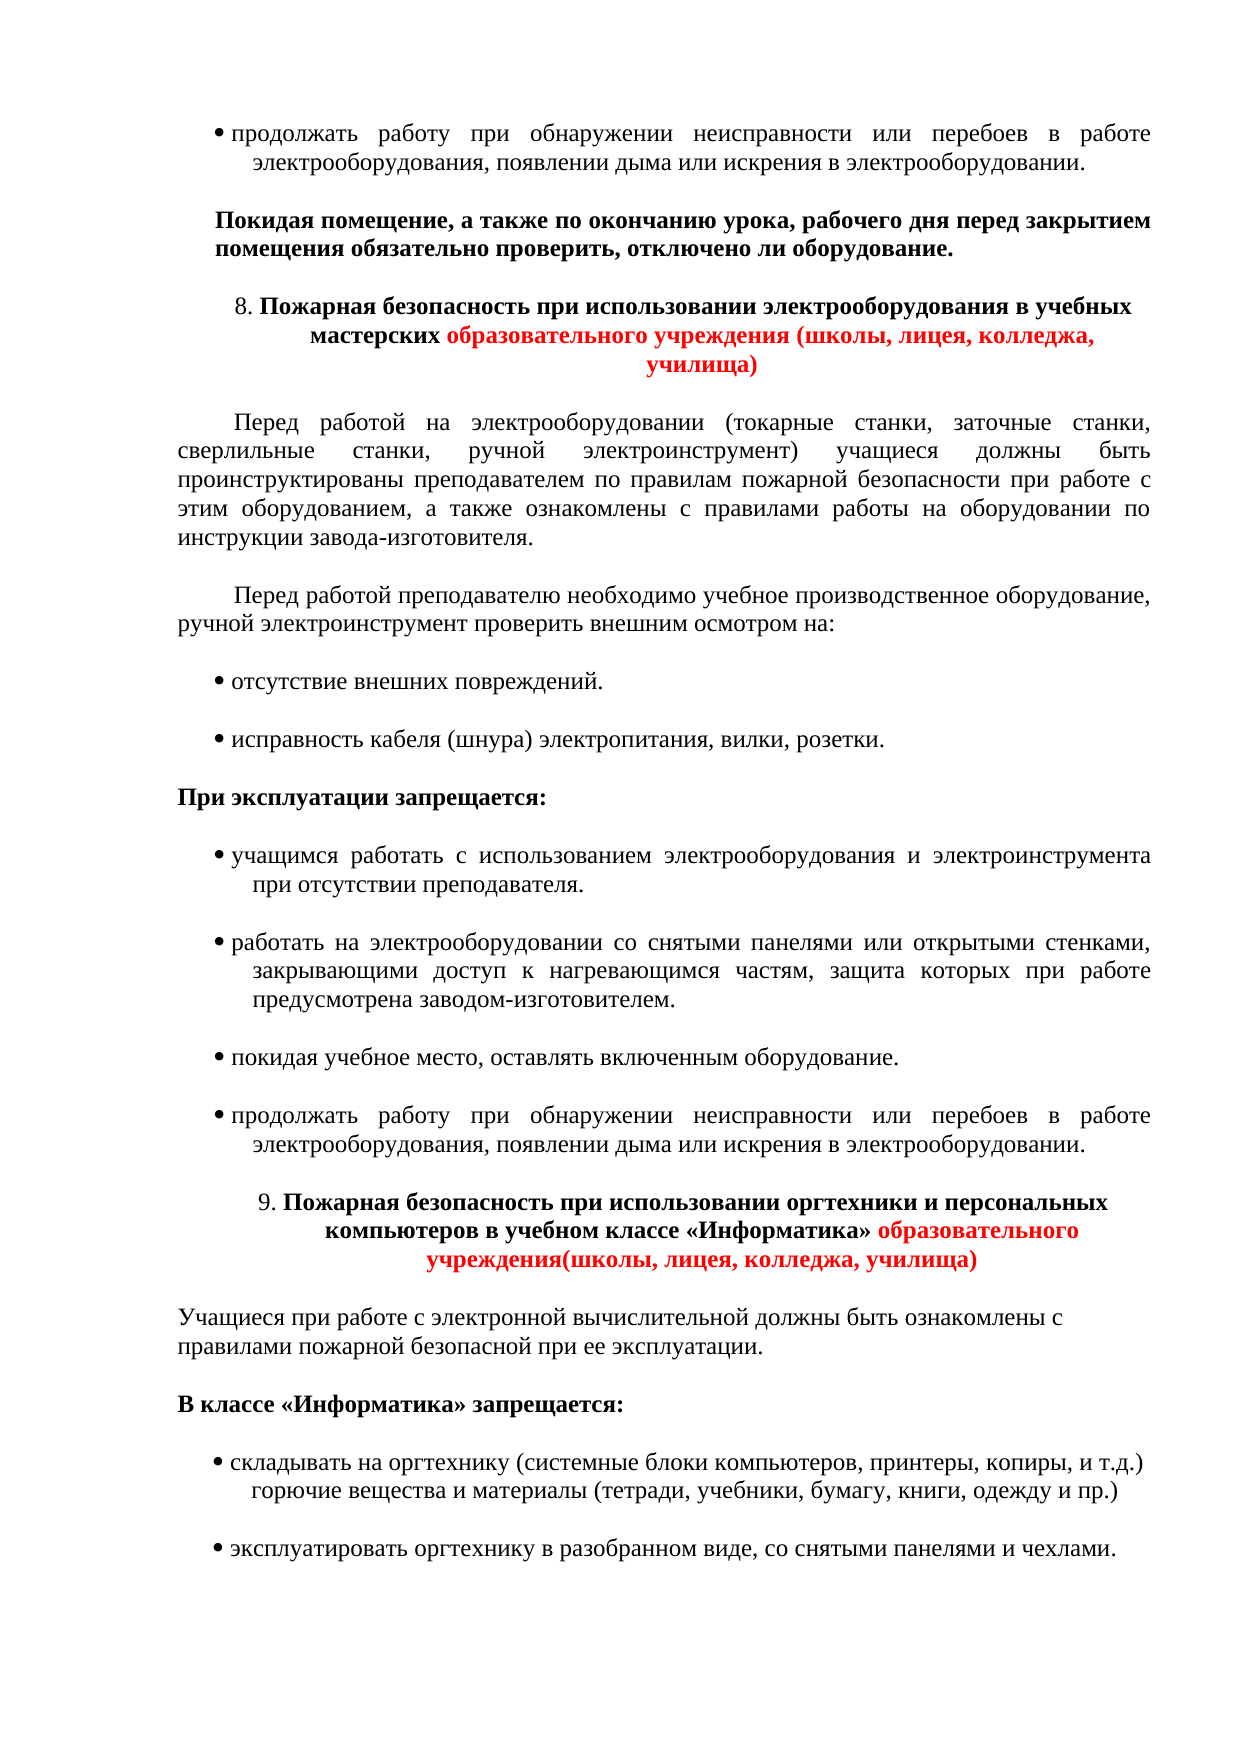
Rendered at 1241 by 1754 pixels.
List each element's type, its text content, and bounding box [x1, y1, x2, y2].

text ​ продолжать работу при обнаружении неисправности или перебоев в работе электрооборудования, появлении дыма или искрения в электрооборудовании. [215, 1100, 1152, 1158]
text ​ покидая учебное место, оставлять включенным оборудование. [215, 1042, 1152, 1071]
text 8.​ Пожарная безопасность при использовании электрооборудования в учебных мастерских образовательного учреждения (школы, лицея, колледжа, училища) [215, 291, 1152, 378]
text ​ эксплуатировать оргтехнику в разобранном виде, со снятыми панелями и чехлами. [213, 1533, 1152, 1562]
text ​ учащимся работать с использованием электрооборудования и электроинструмента при отсутствии преподавателя. [215, 840, 1152, 898]
text ​ отсутствие внешних повреждений. [215, 666, 1152, 695]
text Учащиеся при работе с электронной вычислительной должны быть ознакомлены с правилами пожарной безопасной при ее эксплуатации. [177, 1302, 1152, 1360]
text ​ работать на электрооборудовании со снятыми панелями или открытыми стенками, закрывающими доступ к нагревающимся частям, защита которых при работе предусмотрена заводом-изготовителем. [215, 927, 1152, 1013]
text При эксплуатации запрещается: [177, 782, 1152, 811]
text 9.​ Пожарная безопасность при использовании оргтехники и персональных компьютеров в учебном классе «Информатика» образовательного учреждения(школы, лицея, колледжа, училища) [215, 1187, 1152, 1273]
text Покидая помещение, а также по окончанию урока, рабочего дня перед закрытием помещения обязательно проверить, отключено ли оборудование. [215, 205, 1152, 262]
text В классе «Информатика» запрещается: [177, 1389, 1152, 1418]
text Перед работой на электрооборудовании (токарные станки, заточные станки, сверлильные станки, ручной электроинструмент) учащиеся должны быть проинструктированы преподавателем по правилам пожарной безопасности при работе с этим оборудованием, а также ознакомлены с правилами работы на оборудовании по инструкции завода-изготовителя. [177, 407, 1152, 551]
text Перед работой преподавателю необходимо учебное производственное оборудование, ручной электроинструмент проверить внешним осмотром на: [177, 580, 1152, 637]
text ​ исправность кабеля (шнура) электропитания, вилки, розетки. [215, 724, 1152, 753]
text ​ складывать на оргтехнику (системные блоки компьютеров, принтеры, копиры, и т.д.) горючие вещества и материалы (тетради, учебники, бумагу, книги, одежду и пр.) [213, 1447, 1152, 1504]
text ​ продолжать работу при обнаружении неисправности или перебоев в работе электрооборудования, появлении дыма или искрения в электрооборудовании. [215, 118, 1152, 176]
